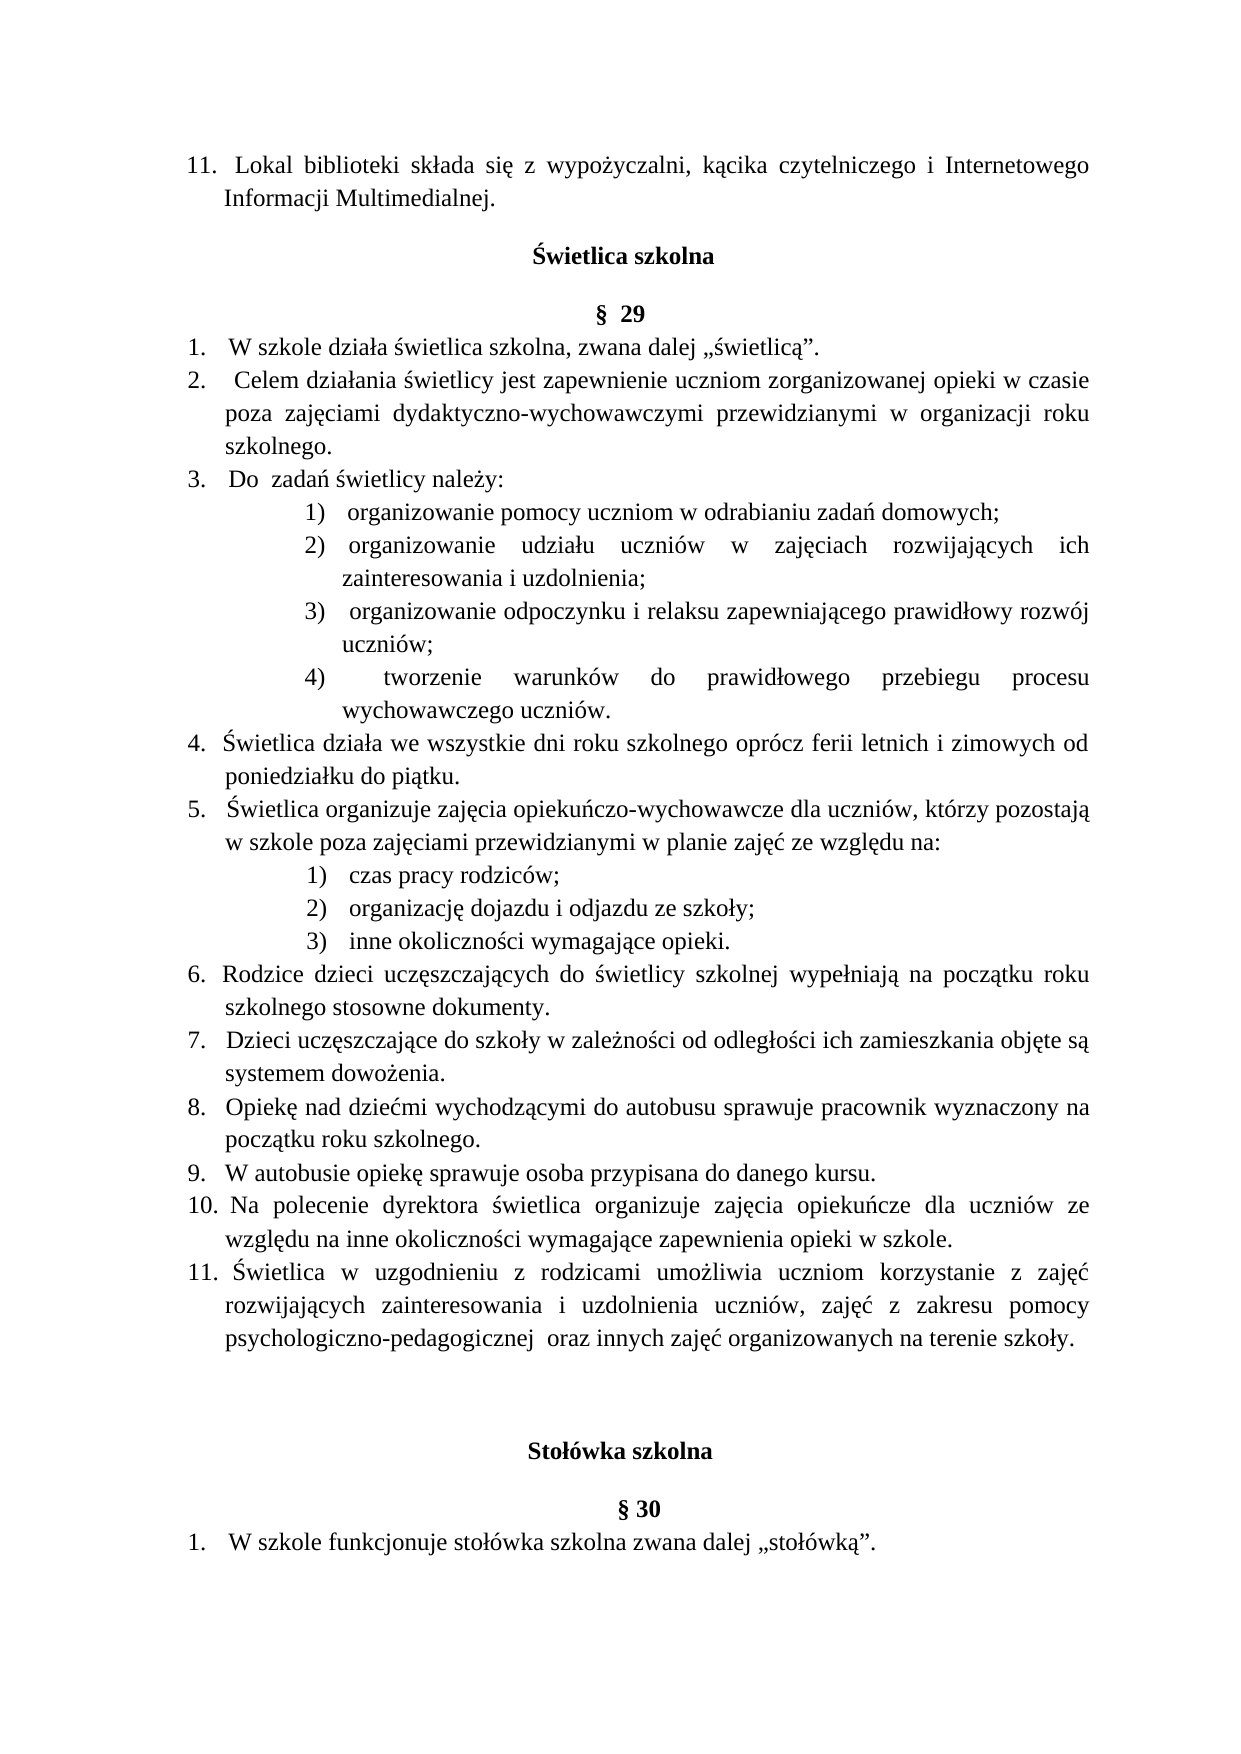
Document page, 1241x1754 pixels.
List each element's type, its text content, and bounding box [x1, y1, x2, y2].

text 8. Opiekę nad dziećmi wychodzącymi do autobusu sprawuje pracownik wyznaczony na początku roku szkolnego. [187, 1092, 1090, 1153]
text Świetlica szkolna [150, 241, 1090, 270]
text 1) organizowanie pomocy uczniom w odrabianiu zadań domowych; [304, 497, 1090, 526]
text 11. Lokal biblioteki składa się z wypożyczalni, kącika czytelniczego i Internetowego Informacji Multimedialnej. [186, 150, 1090, 212]
text 3. Do zadań świetlicy należy: [187, 464, 1090, 493]
text 1. W szkole funkcjonuje stołówka szkolna zwana dalej „stołówką”. [187, 1527, 1090, 1556]
text 1. W szkole działa świetlica szkolna, zwana dalej „świetlicą”. [187, 332, 1090, 361]
text 3) inne okoliczności wymagające opieki. [306, 926, 1090, 955]
text 5. Świetlica organizuje zajęcia opiekuńczo-wychowawcze dla uczniów, którzy pozostają w szkole poza zajęciami przewidzianymi w planie zajęć ze względu na: [187, 794, 1090, 856]
text 6. Rodzice dzieci uczęszczających do świetlicy szkolnej wypełniają na początku roku szkolnego stosowne dokumenty. [187, 959, 1090, 1021]
text 10. Na polecenie dyrektora świetlica organizuje zajęcia opiekuńcze dla uczniów ze względu na inne okoliczności wymagające zapewnienia opieki w szkole. [187, 1191, 1090, 1252]
text 2. Celem działania świetlicy jest zapewnienie uczniom zorganizowanej opieki w czasie poza zajęciami dydaktyczno-wychowawczymi przewidzianymi w organizacji roku szkolnego. [187, 365, 1090, 460]
text Stołówka szkolna [150, 1436, 1090, 1465]
text 4. Świetlica działa we wszystkie dni roku szkolnego oprócz ferii letnich i zimowych od poniedziałku do piątku. [187, 728, 1090, 790]
text 2) organizowanie udziału uczniów w zajęciach rozwijających ich zainteresowania i uzdolnienia; [304, 530, 1090, 592]
text 7. Dzieci uczęszczające do szkoły w zależności od odległości ich zamieszkania objęte są systemem dowożenia. [187, 1026, 1090, 1087]
text 9. W autobusie opiekę sprawuje osoba przypisana do danego kursu. [187, 1158, 1090, 1186]
text 4) tworzenie warunków do prawidłowego przebiegu procesu wychowawczego uczniów. [304, 662, 1090, 724]
text § 30 [187, 1494, 1090, 1523]
text § 29 [150, 299, 1090, 328]
text 11. Świetlica w uzgodnieniu z rodzicami umożliwia uczniom korzystanie z zajęć rozwijających zainteresowania i uzdolnienia uczniów, zajęć z zakresu pomocy psychologiczno-pedagogicznej oraz innych zajęć organizowanych na terenie szkoły. [187, 1257, 1090, 1351]
text 2) organizację dojazdu i odjazdu ze szkoły; [306, 893, 1090, 922]
text 1) czas pracy rodziców; [306, 860, 1090, 889]
text 3) organizowanie odpoczynku i relaksu zapewniającego prawidłowy rozwój uczniów; [304, 596, 1090, 658]
